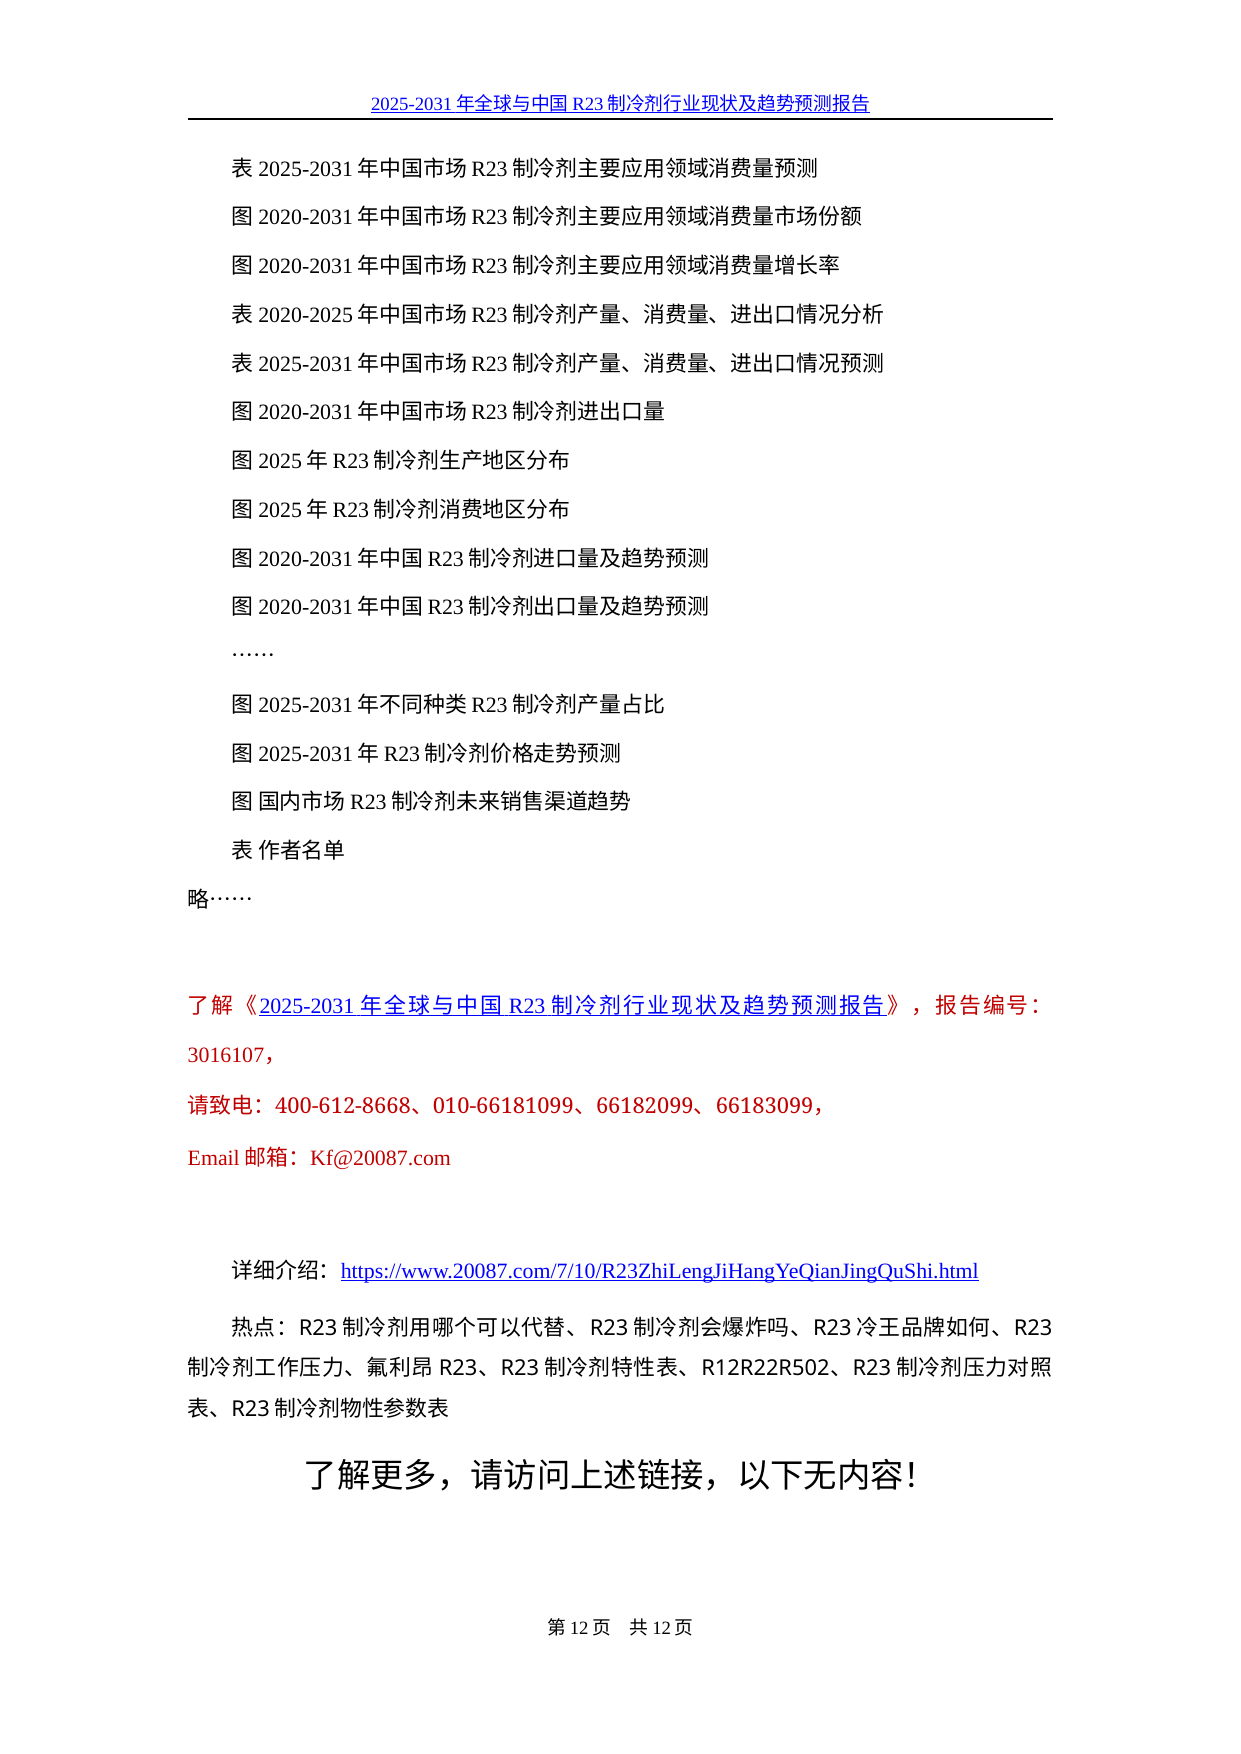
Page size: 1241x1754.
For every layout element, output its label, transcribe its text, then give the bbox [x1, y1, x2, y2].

text Email邮箱：Kf@20087.com [187, 1140, 1053, 1172]
text 热点：R23制冷剂用哪个可以代替、R23制冷剂会爆炸吗、R23冷王品牌如何、R23制冷剂工作压力、氟利昂R23、R23制冷剂特性表、R12R22R502、R23制冷剂压力对照表、R23制冷剂物性参数表 [187, 1309, 1053, 1423]
title 了解更多，请访问上述链接，以下无内容！ [187, 1441, 1053, 1506]
text 了解《2025-2031年全球与中国R23制冷剂行业现状及趋势预测报告》，报告编号：3016107， [187, 988, 1053, 1069]
text 请致电：400-612-8668、010-66181099、66182099、66183099， [187, 1088, 1053, 1121]
text 详细介绍：https://www.20087.com/7/10/R23ZhiLengJiHangYeQianJingQuShi.html [187, 1253, 1053, 1285]
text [187, 150, 1053, 914]
